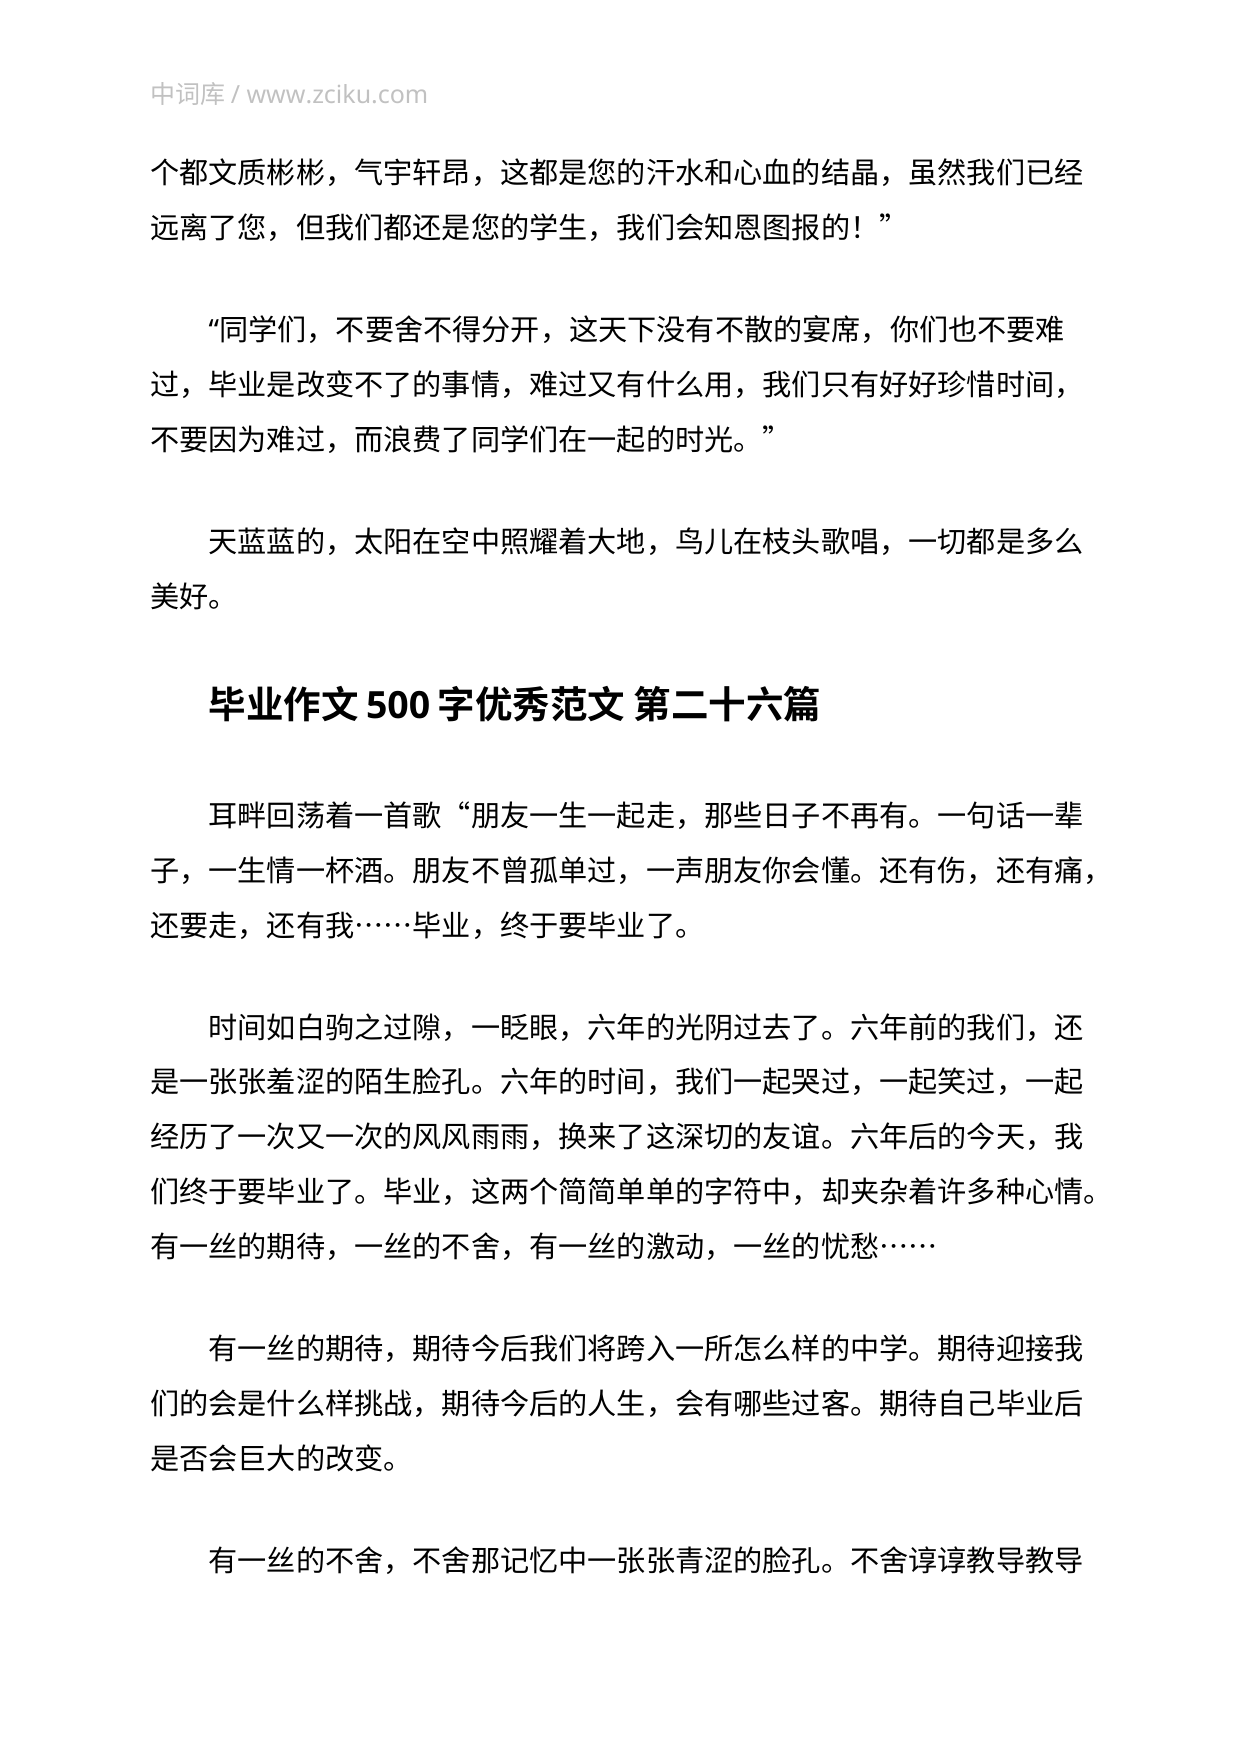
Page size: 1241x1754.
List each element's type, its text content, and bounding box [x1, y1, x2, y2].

text 耳畔回荡着一首歌“朋友一生一起走，那些日子不再有。一句话一辈子，一生情一杯酒。朋友不曾孤单过，一声朋友你会懂。还有伤，还有痛，还要走，还有我……毕业，终于要毕业了。 [150, 793, 1090, 945]
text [150, 150, 1090, 247]
text 毕业作文500字优秀范文 第二十六篇 [150, 675, 1090, 729]
text 有一丝的期待，期待今后我们将跨入一所怎么样的中学。期待迎接我们的会是什么样挑战，期待今后的人生，会有哪些过客。期待自己毕业后是否会巨大的改变。 [150, 1326, 1090, 1478]
text 天蓝蓝的，太阳在空中照耀着大地，鸟儿在枝头歌唱，一切都是多么美好。 [150, 518, 1090, 616]
text 时间如白驹之过隙，一眨眼，六年的光阴过去了。六年前的我们，还是一张张羞涩的陌生脸孔。六年的时间，我们一起哭过，一起笑过，一起经历了一次又一次的风风雨雨，换来了这深切的友谊。六年后的今天，我们终于要毕业了。毕业，这两个简简单单的字符中，却夹杂着许多种心情。有一丝的期待，一丝的不舍，有一丝的激动，一丝的忧愁…… [150, 1004, 1090, 1266]
text “同学们，不要舍不得分开，这天下没有不散的宴席，你们也不要难过，毕业是改变不了的事情，难过又有什么用，我们只有好好珍惜时间，不要因为难过，而浪费了同学们在一起的时光。” [150, 307, 1090, 459]
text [150, 1537, 1090, 1579]
